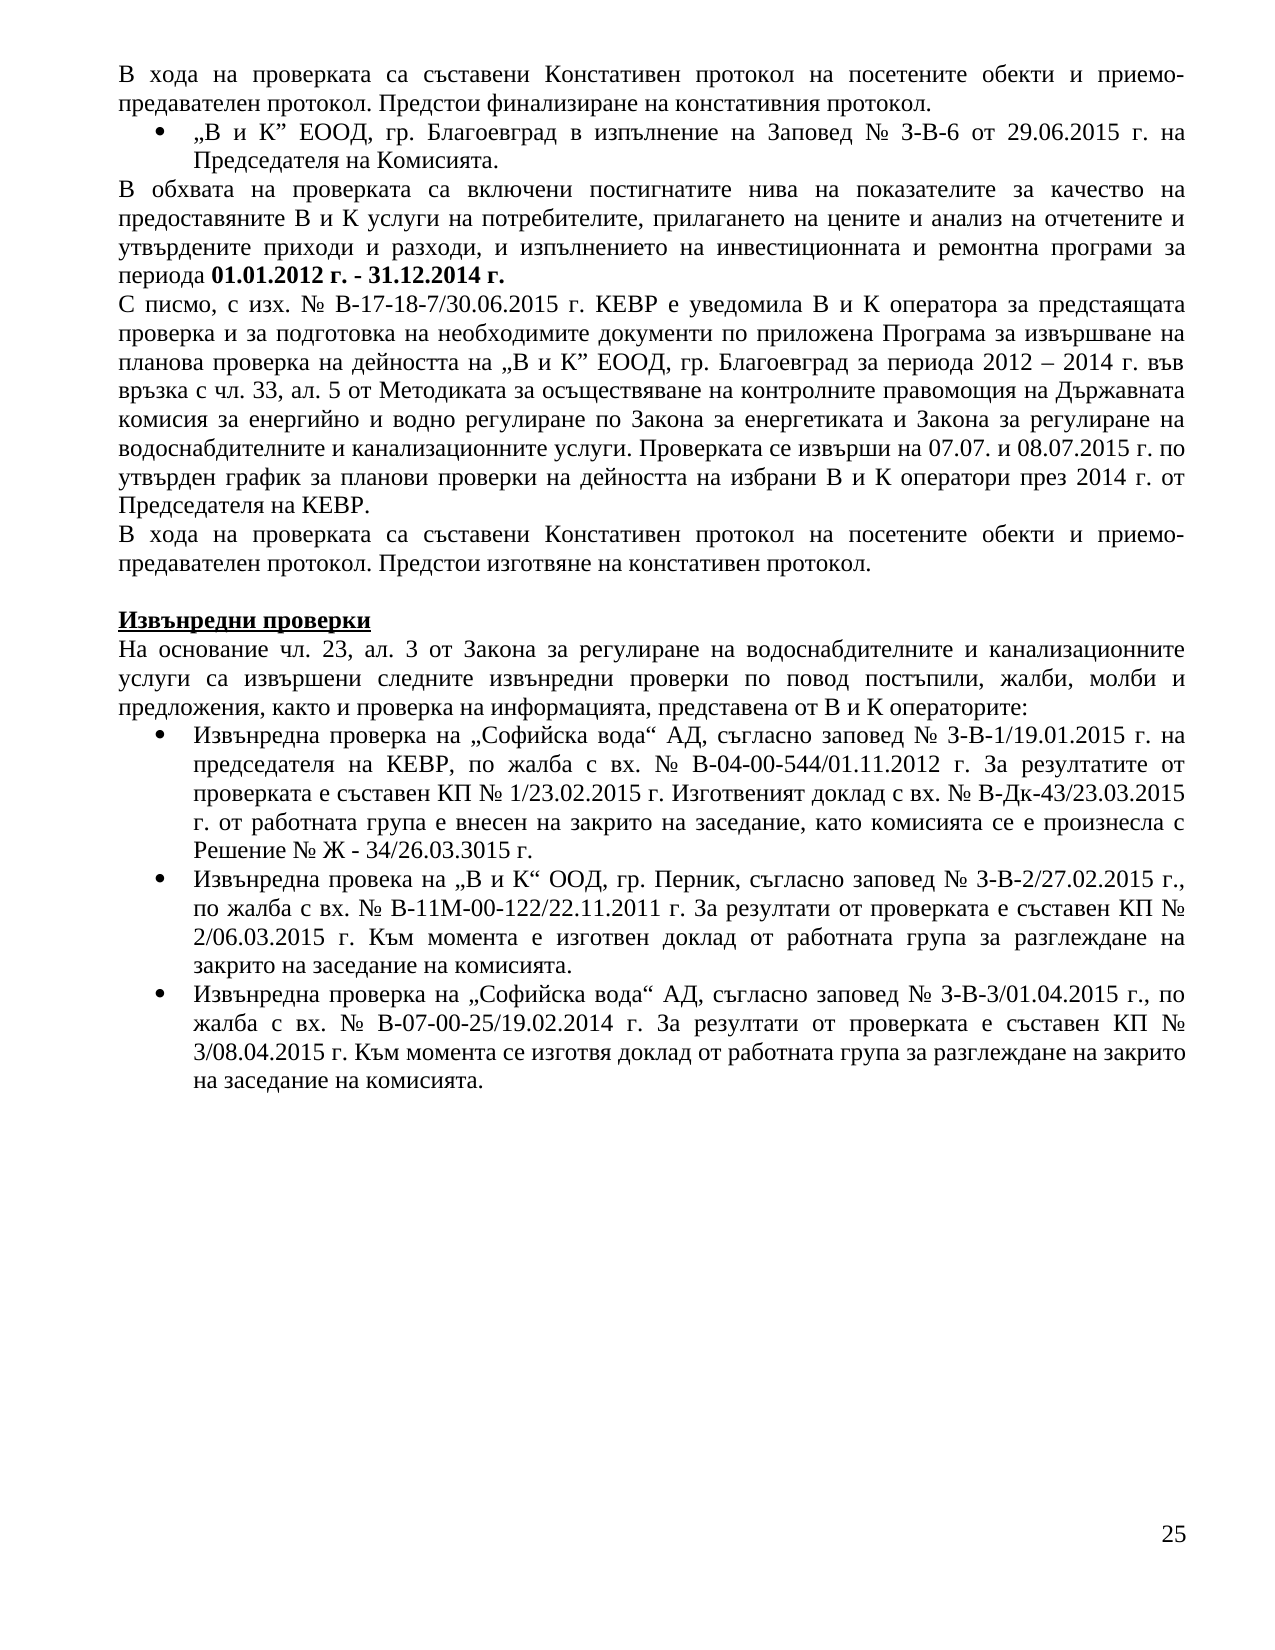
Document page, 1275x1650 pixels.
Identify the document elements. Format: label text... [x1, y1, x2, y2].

text На основание чл. 23, ал. 3 от Закона за регулиране на водоснабдителните и канализационните услуги са извършени следните извънредни проверки по повод постъпили, жалби, молби и предложения, както и проверка на информацията, представена от В и К операторите: [118, 634, 1186, 720]
text В хода на проверката са съставени Констативен протокол на посетените обекти и приемо-предавателен протокол. Предстои финализиране на констативния протокол. [118, 59, 1186, 117]
list Извънредна проверка на „Софийска вода“ АД, съгласно заповед № З-В-1/19.01.2015 г. на председателя на КЕВР, по жалба с вх. № В-04-00-544/01.11.2012 г. За резултатите от проверката е съставен КП № 1/23.02.2015 г. Изготвеният доклад с вх. № В-Дк-43/23.03.2015 г. от работната група е внесен на закрито на заседание, като комисията се е произнесла с Решение № Ж - 34/26.03.3015 г. [156, 720, 1186, 864]
text В хода на проверката са съставени Констативен протокол на посетените обекти и приемо-предавателен протокол. Предстои изготвяне на констативен протокол. [118, 519, 1186, 577]
list Извънредна проверка на „Софийска вода“ АД, съгласно заповед № З-В-3/01.04.2015 г., по жалба с вх. № В-07-00-25/19.02.2014 г. За резултати от проверката е съставен КП № 3/08.04.2015 г. Към момента се изготвя доклад от работната група за разглеждане на закрито на заседание на комисията. [156, 979, 1186, 1094]
list Извънредна провека на „В и К“ ООД, гр. Перник, съгласно заповед № З-В-2/27.02.2015 г., по жалба с вх. № В-11М-00-122/22.11.2011 г. За резултати от проверката е съставен КП № 2/06.03.2015 г. Към момента е изготвен доклад от работната група за разглеждане на закрито на заседание на комисията. [156, 864, 1186, 979]
text Извънредни проверки [118, 605, 1186, 634]
list „В и К” ЕООД, гр. Благоевград в изпълнение на Заповед № З-В-6 от 29.06.2015 г. на Председателя на Комисията. [156, 117, 1186, 174]
text С писмо, с изх. № В-17-18-7/30.06.2015 г. КЕВР е уведомила В и К оператора за предстаящата проверка и за подготовка на необходимите документи по приложена Програма за извършване на планова проверка на дейността на „В и К” ЕООД, гр. Благоевград за периода 2012 – 2014 г. във връзка с чл. 33, ал. 5 от Методиката за осъществяване на контролните правомощия на Държавната комисия за енергийно и водно регулиране по Закона за енергетиката и Закона за регулиране на водоснабдителните и канализационните услуги. Проверката се извърши на 07.07. и 08.07.2015 г. по утвърден график за планови проверки на дейността на избрани В и К оператори през 2014 г. от Председателя на КЕВР. [118, 289, 1186, 519]
